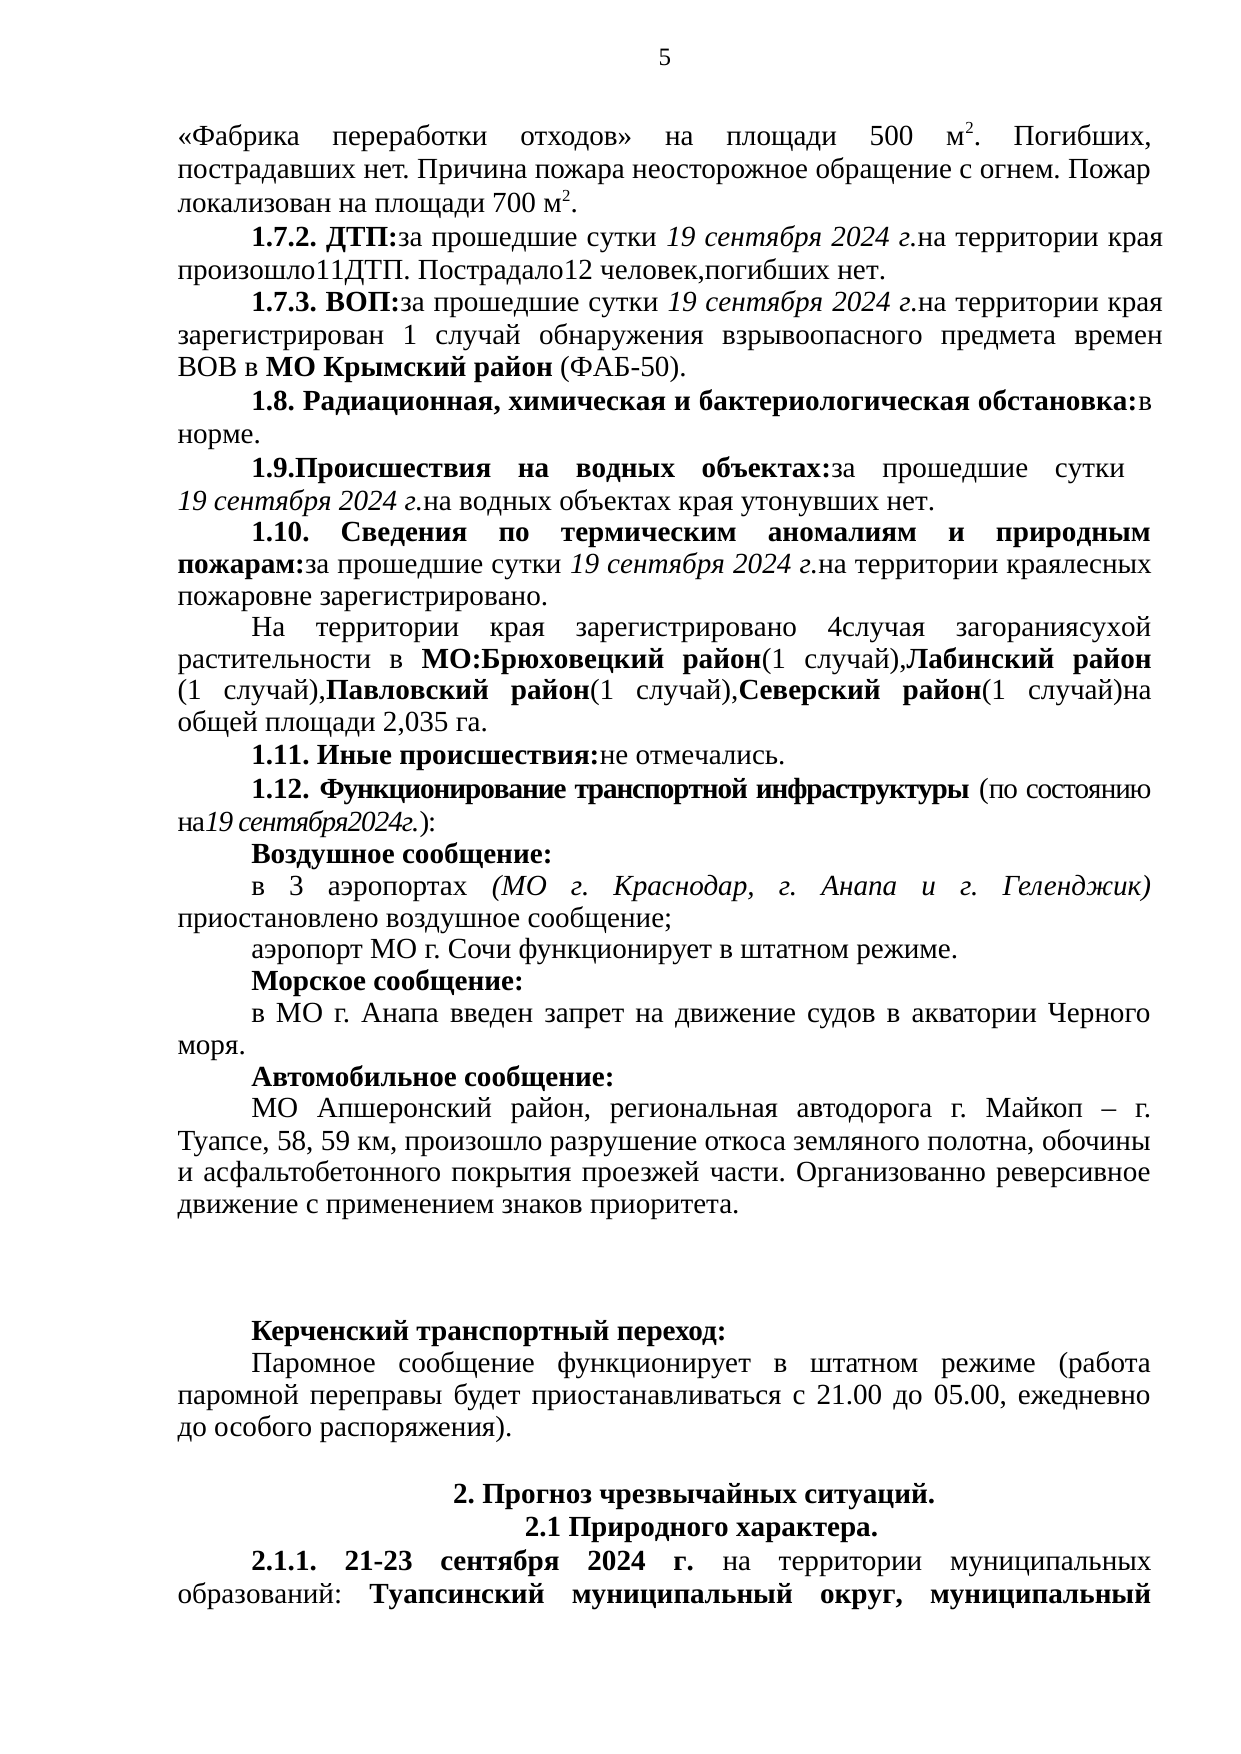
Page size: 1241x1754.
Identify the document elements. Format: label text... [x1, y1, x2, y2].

text Керченский транспортный переход: [177, 1315, 1152, 1347]
text Автомобильное сообщение: [177, 1061, 1152, 1092]
text 2. Прогноз чрезвычайных ситуаций. [177, 1476, 1152, 1509]
text На территории края зарегистрировано 4случая загораниясухой растительности в МО:Брюховецкий район(1 случай),Лабинский район (1 случай),Павловский район(1 случай),Северский район(1 случай)на общей площади 2,035 га. [177, 611, 1152, 737]
text в 3 аэропортах (МО г. Краснодар, г. Анапа и г. Геленджик) приостановлено воздушное сообщение; [177, 870, 1152, 933]
text Воздушное сообщение: [177, 838, 1152, 870]
text аэропорт МО г. Сочи функционирует в штатном режиме. [177, 933, 1152, 965]
text 1.9.Происшествия на водных объектах:за прошедшие сутки 19 сентября 2024 г.на водных объектах края утонувших нет. [177, 450, 1152, 517]
text 1.8. Радиационная, химическая и бактериологическая обстановка:в норме. [177, 383, 1152, 450]
text Морское сообщение: [177, 965, 1152, 997]
text 1.12. Функционирование транспортной инфраструктуры (по состоянию на19 сентября2024г.): [177, 771, 1152, 838]
text в МО г. Анапа введен запрет на движение судов в акватории Черного моря. [177, 997, 1152, 1061]
text 1.7.2. ДТП:за прошедшие сутки 19 сентября 2024 г.на территории края произошло11ДТП. Пострадало12 человек,погибших нет. [177, 219, 1163, 286]
text 1.10. Сведения по термическим аномалиям и природным пожарам:за прошедшие сутки 19 сентября 2024 г.на территории краялесных пожаровне зарегистрировано. [177, 517, 1152, 611]
text МО Апшеронский район, региональная автодорога г. Майкоп – г. Туапсе, 58, 59 км, произошло разрушение откоса земляного полотна, обочины и асфальтобетонного покрытия проезжей части. Организованно реверсивное движение с применением знаков приоритета. [177, 1092, 1152, 1220]
text Паромное сообщение функционирует в штатном режиме (работа паромной переправы будет приостанавливаться с 21.00 до 05.00, ежедневно до особого распоряжения). [177, 1347, 1152, 1442]
text 2.1 Природного характера. [177, 1509, 1152, 1543]
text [177, 1543, 1152, 1610]
text 1.11. Иные происшествия:не отмечались. [177, 737, 1152, 771]
text 1.7.3. ВОП:за прошедшие сутки 19 сентября 2024 г.на территории края зарегистрирован 1 случай обнаружения взрывоопасного предмета времен ВОВ в МО Крымский район (ФАБ-50). [177, 286, 1163, 383]
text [177, 118, 1152, 219]
